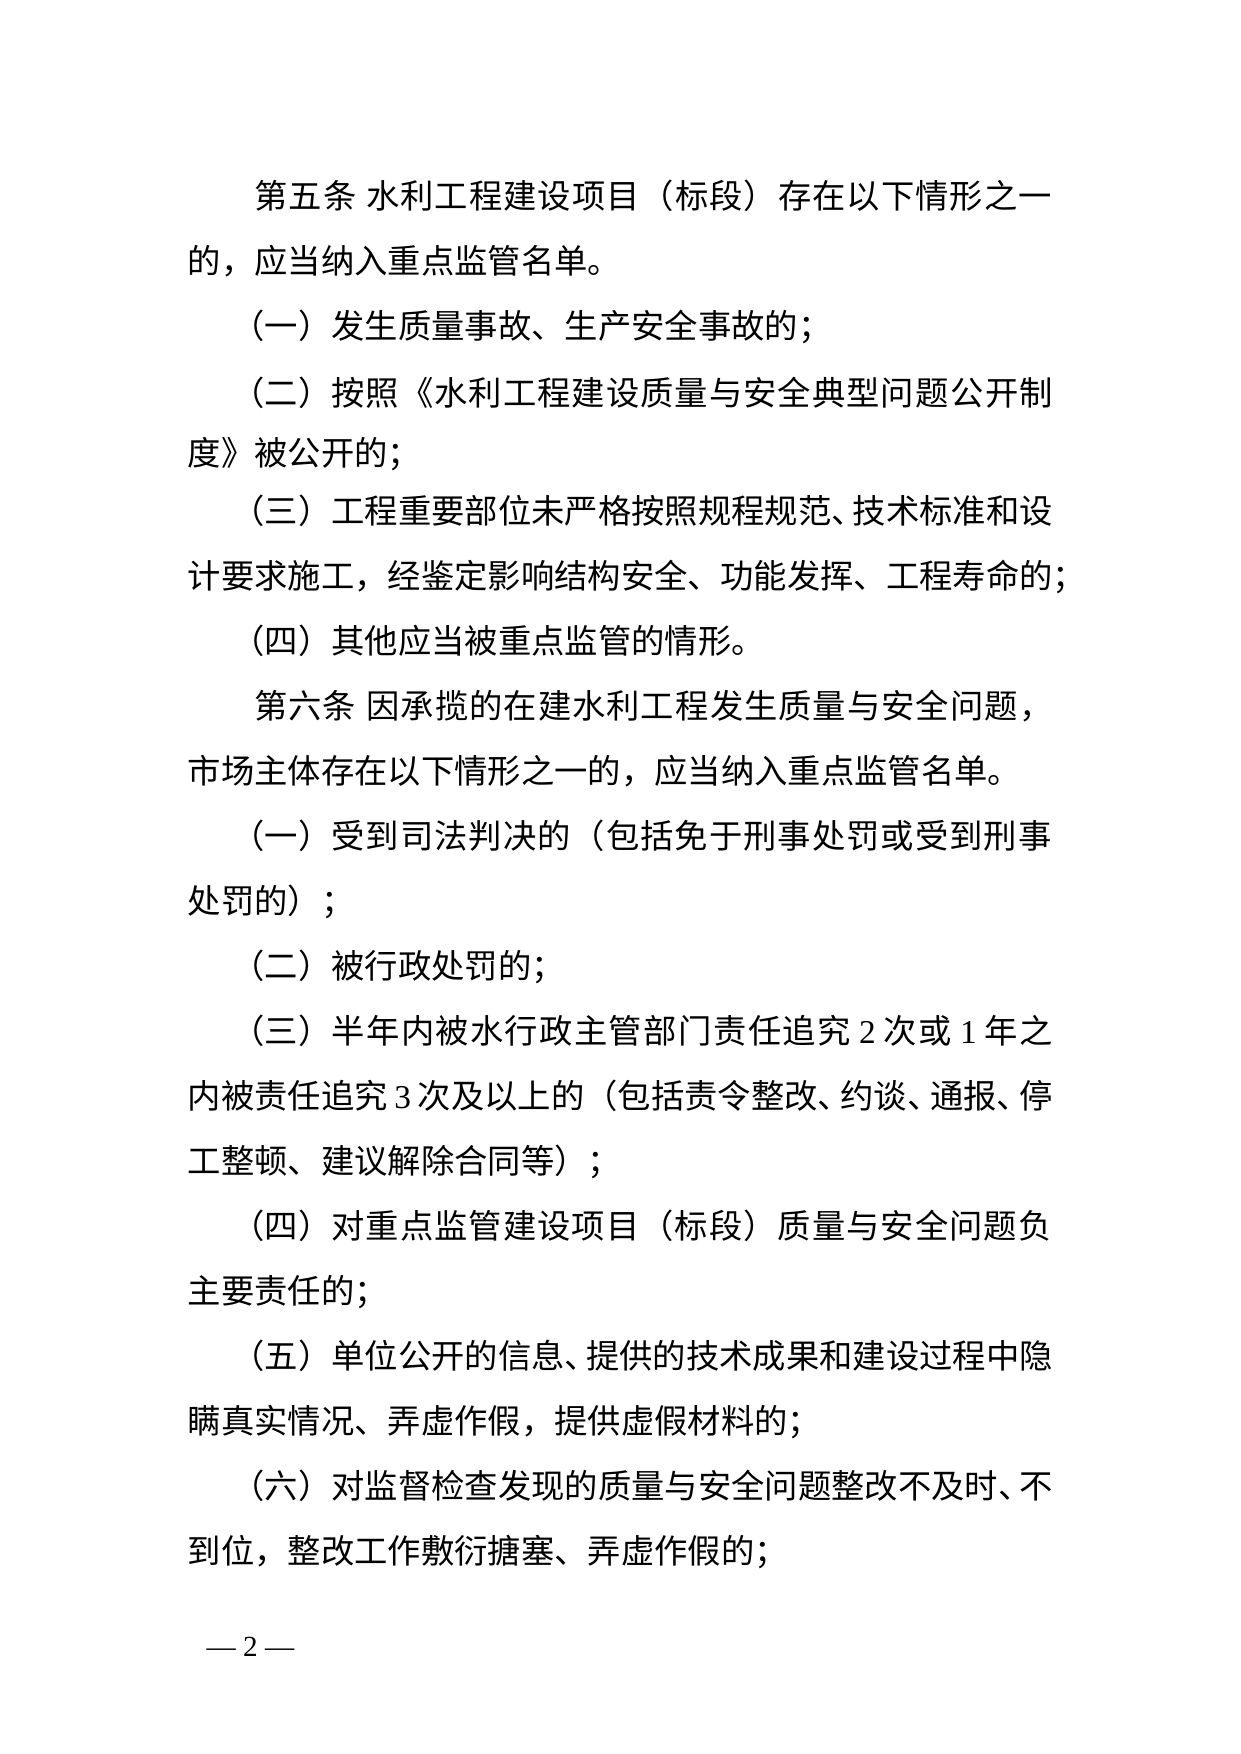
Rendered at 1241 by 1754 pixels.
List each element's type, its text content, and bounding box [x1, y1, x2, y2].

list 单位公开的信息、提供的技术成果和建设过程中隐瞒真实情况、弄虚作假，提供虚假材料的； [187, 1387, 1053, 1517]
list 半年内被水行政主管部门责任追究2次或1年之内被责任追究3次及以上的（包括责令整改、约谈、通报、停工整顿、建议解除合同等）； [187, 1062, 1053, 1257]
list 第六条 因承揽的在建水利工程发生质量与安全问题，市场主体存在以下情形之一的，应当纳入重点监管名单。 [187, 737, 1053, 867]
list 受到司法判决的（包括免于刑事处罚或受到刑事处罚的）； [187, 867, 1053, 997]
list 被行政处罚的； [187, 997, 1053, 1062]
list 发生质量事故、生产安全事故的； [187, 292, 1053, 357]
list 工程重要部位未严格按照规程规范、技术标准和设计要求施工，经鉴定影响结构安全、功能发挥、工程寿命的； [187, 477, 1053, 672]
list 其他应当被重点监管的情形。 [187, 672, 1053, 737]
list 第五条 水利工程建设项目（标段）存在以下情形之一的，应当纳入重点监管名单。 [187, 162, 1053, 292]
list 对重点监管建设项目（标段）质量与安全问题负主要责任的； [187, 1257, 1053, 1387]
list 按照《水利工程建设质量与安全典型问题公开制度》被公开的； [187, 357, 1053, 477]
